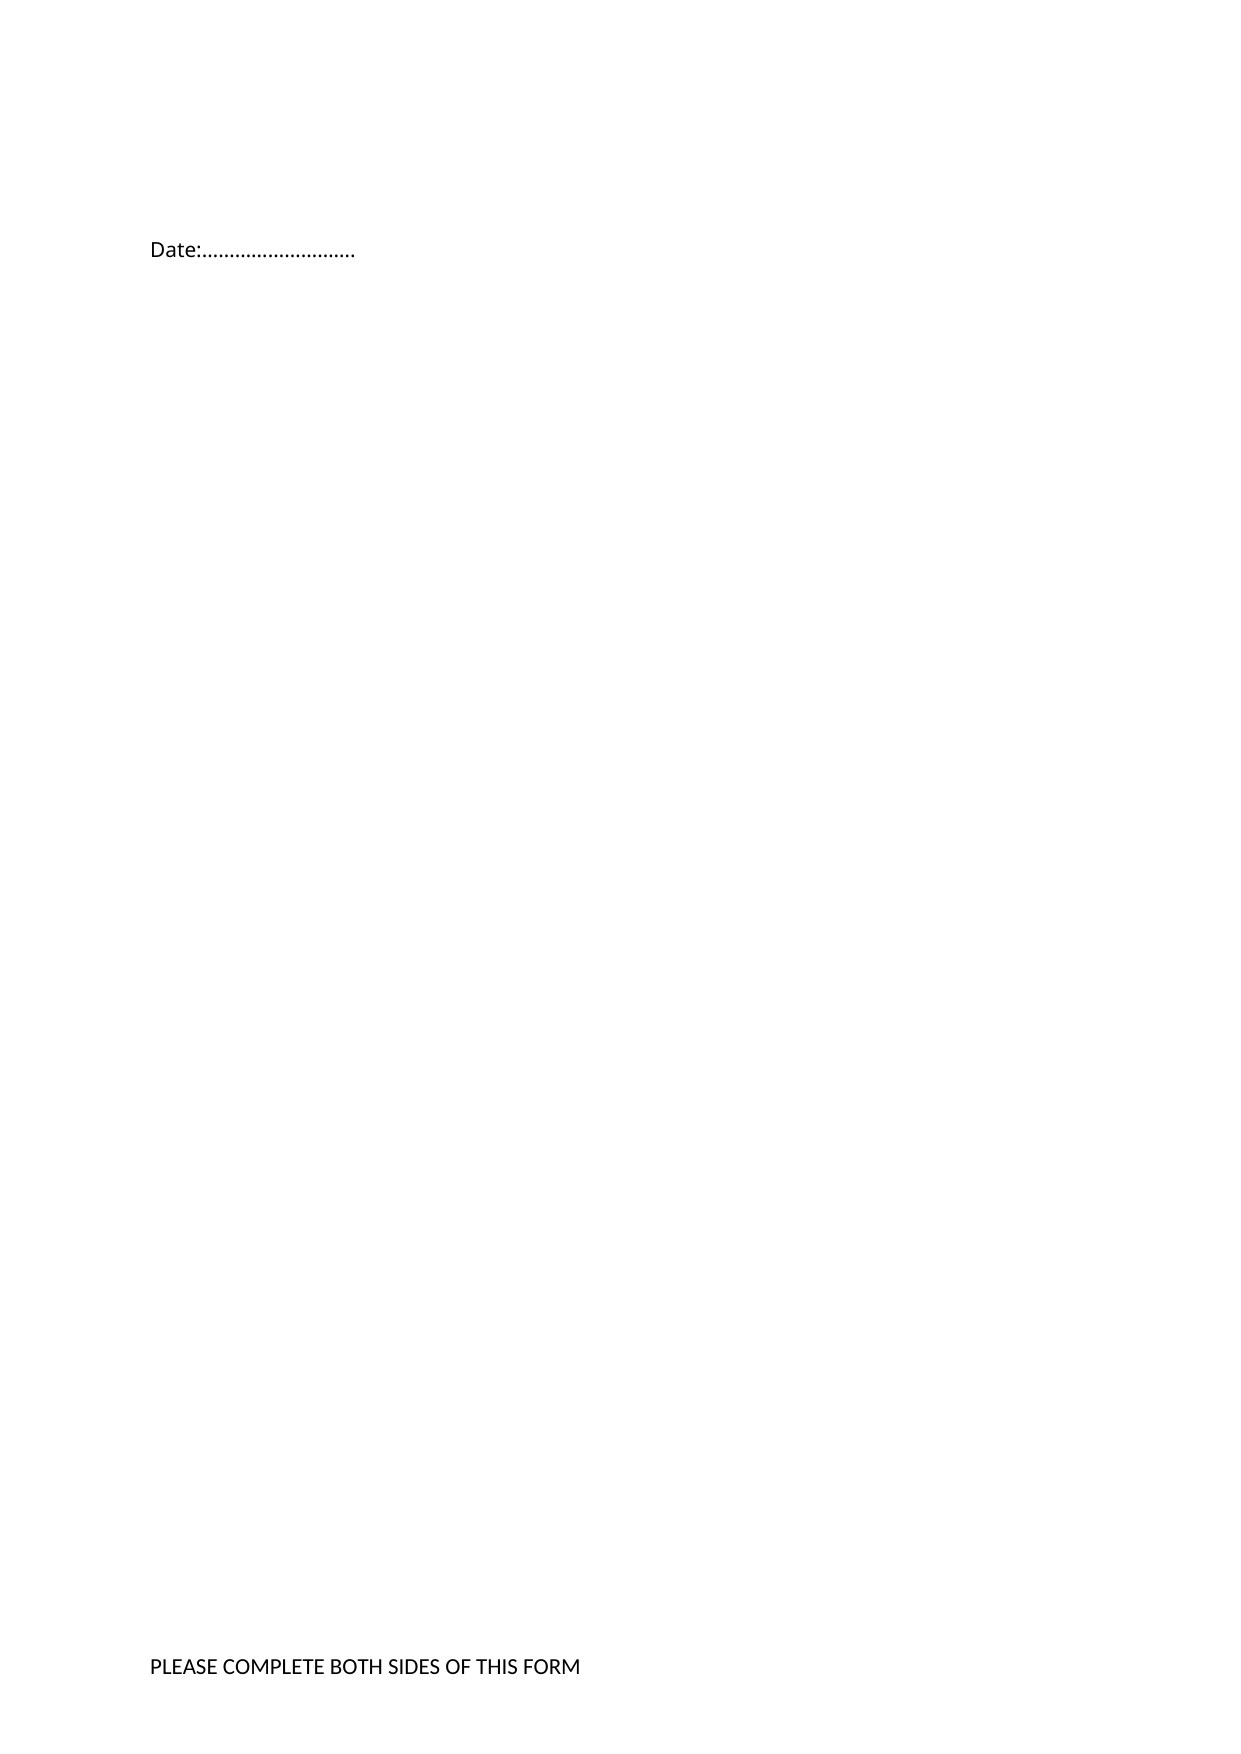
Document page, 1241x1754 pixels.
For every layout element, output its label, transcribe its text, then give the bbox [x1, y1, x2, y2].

text Date:………………………. [150, 235, 1090, 264]
